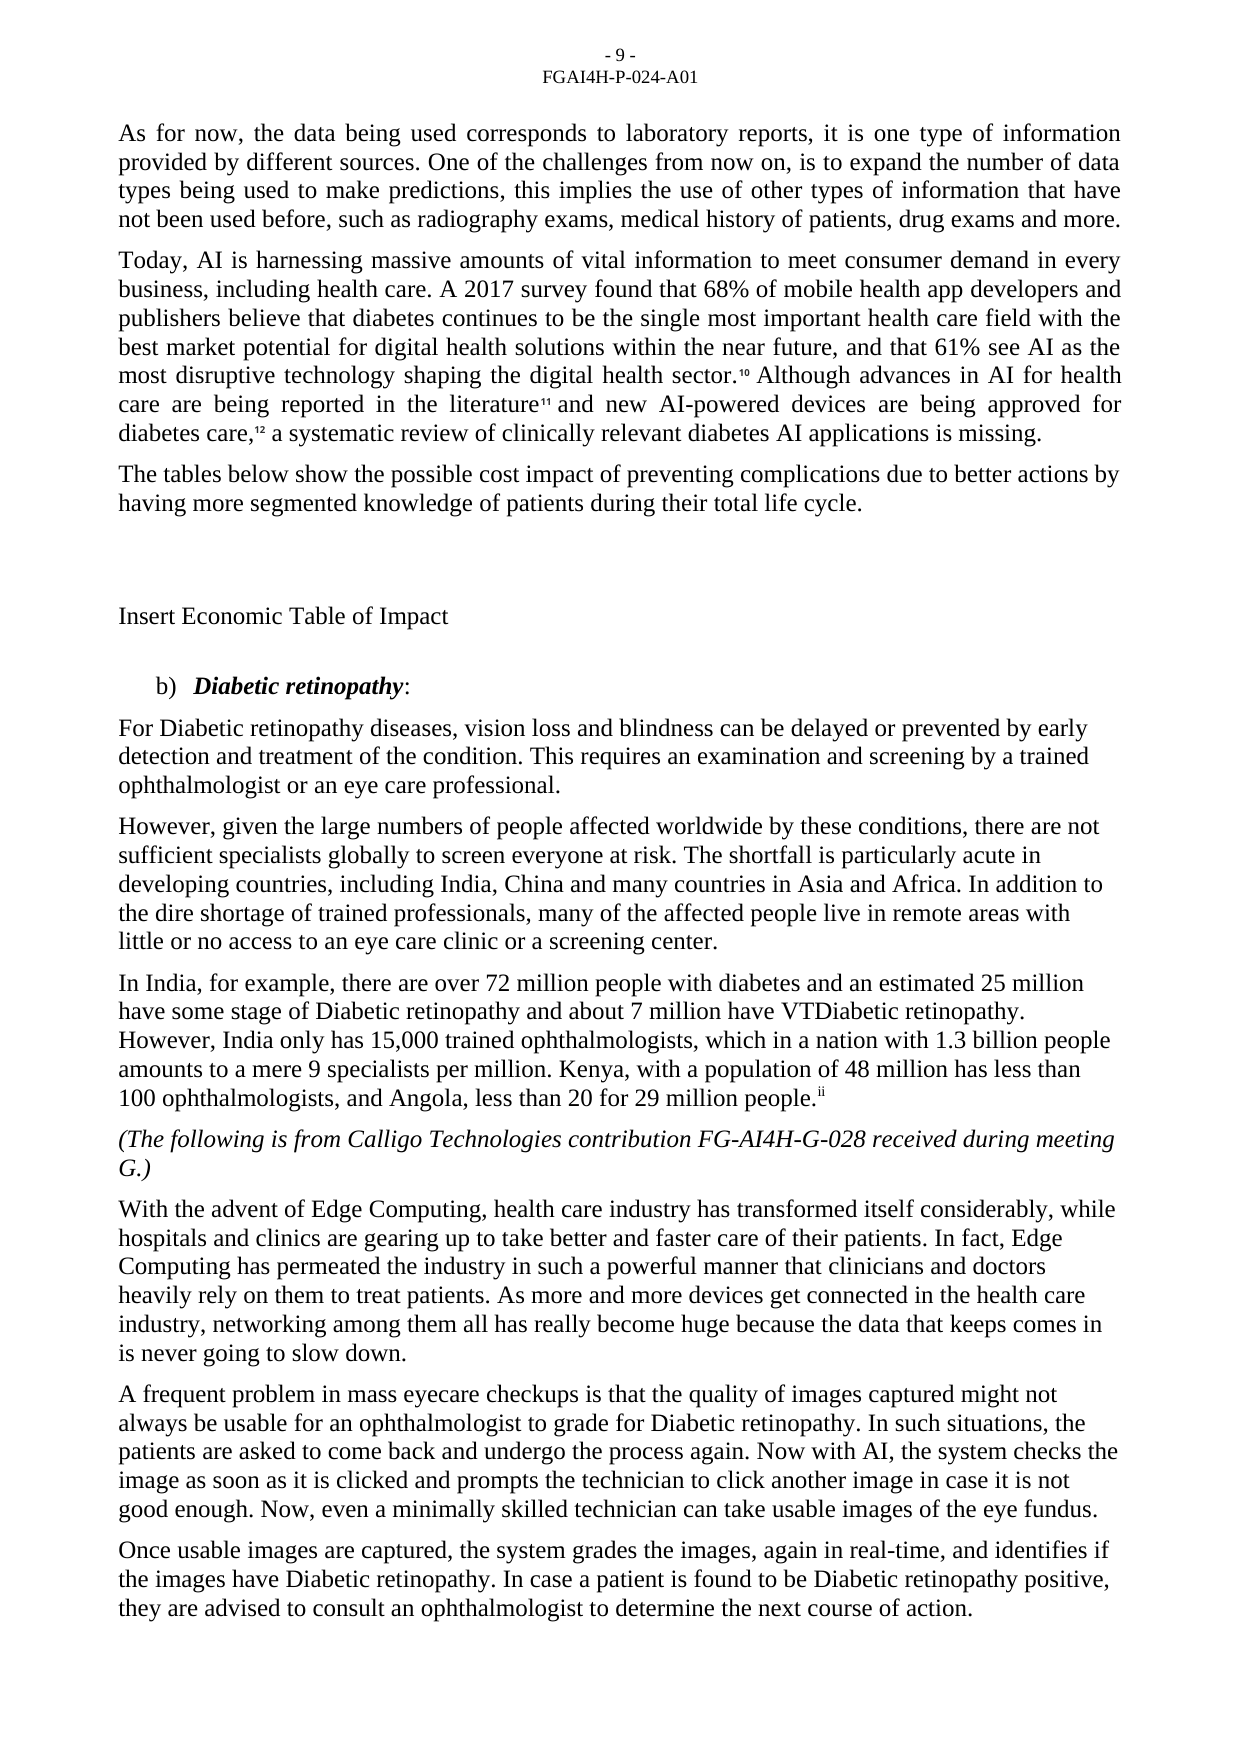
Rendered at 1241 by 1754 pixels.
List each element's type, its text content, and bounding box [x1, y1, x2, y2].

text Insert Economic Table of Impact [118, 601, 1122, 630]
text Today, AI is harnessing massive amounts of vital information to meet consumer demand in every business, including health care. A 2017 survey found that 68% of mobile health app developers and publishers believe that diabetes continues to be the single most important health care field with the best market potential for digital health solutions within the near future, and that 61% see AI as the most disruptive technology shaping the digital health sector.10 Although advances in AI for health care are being reported in the literature11 and new AI-powered devices are being approved for diabetes care,12 a systematic review of clinically relevant diabetes AI applications is missing. [118, 246, 1122, 447]
text With the advent of Edge Computing, health care industry has transformed itself considerably, while hospitals and clinics are gearing up to take better and faster care of their patients. In fact, Edge Computing has permeated the industry in such a powerful manner that clinicians and doctors heavily rely on them to treat patients. As more and more devices get connected in the health care industry, networking among them all has really become huge because the data that keeps comes in is never going to slow down. [118, 1194, 1122, 1366]
text For Diabetic retinopathy diseases, vision loss and blindness can be delayed or prevented by early detection and treatment of the condition. This requires an examination and screening by a trained ophthalmologist or an eye care professional. [118, 713, 1122, 799]
list Diabetic retinopathy: [156, 671, 1122, 700]
text In India, for example, there are over 72 million people with diabetes and an estimated 25 million have some stage of Diabetic retinopathy and about 7 million have VTDiabetic retinopathy. However, India only has 15,000 trained ophthalmologists, which in a nation with 1.3 billion people amounts to a mere 9 specialists per million. Kenya, with a population of 48 million has less than 100 ophthalmologists, and Angola, less than 20 for 29 million people. [118, 968, 1122, 1111]
text (The following is from Calligo Technologies contribution FG-AI4H-G-028 received during meeting G.) [118, 1124, 1122, 1181]
text However, given the large numbers of people affected worldwide by these conditions, there are not sufficient specialists globally to screen everyone at risk. The shortfall is particularly acute in developing countries, including India, China and many countries in Asia and Africa. In addition to the dire shortage of trained professionals, many of the affected people live in remote areas with little or no access to an eye care clinic or a screening center. [118, 811, 1122, 955]
text As for now, the data being used corresponds to laboratory reports, it is one type of information provided by different sources. One of the challenges from now on, is to expand the number of data types being used to make predictions, this implies the use of other types of information that have not been used before, such as radiography exams, medical history of patients, drug exams and more. [118, 118, 1122, 233]
text A frequent problem in mass eyecare checkups is that the quality of images captured might not always be usable for an ophthalmologist to grade for Diabetic retinopathy. In such situations, the patients are asked to come back and undergo the process again. Now with AI, the system checks the image as soon as it is clicked and prompts the technician to click another image in case it is not good enough. Now, even a minimally skilled technician can take usable images of the eye fundus. [118, 1379, 1122, 1523]
text The tables below show the possible cost impact of preventing complications due to better actions by having more segmented knowledge of patients during their total life cycle. [118, 459, 1122, 517]
text Once usable images are captured, the system grades the images, again in real-time, and identifies if the images have Diabetic retinopathy. In case a patient is found to be Diabetic retinopathy positive, they are advised to consult an ophthalmologist to determine the next course of action. [118, 1535, 1122, 1621]
